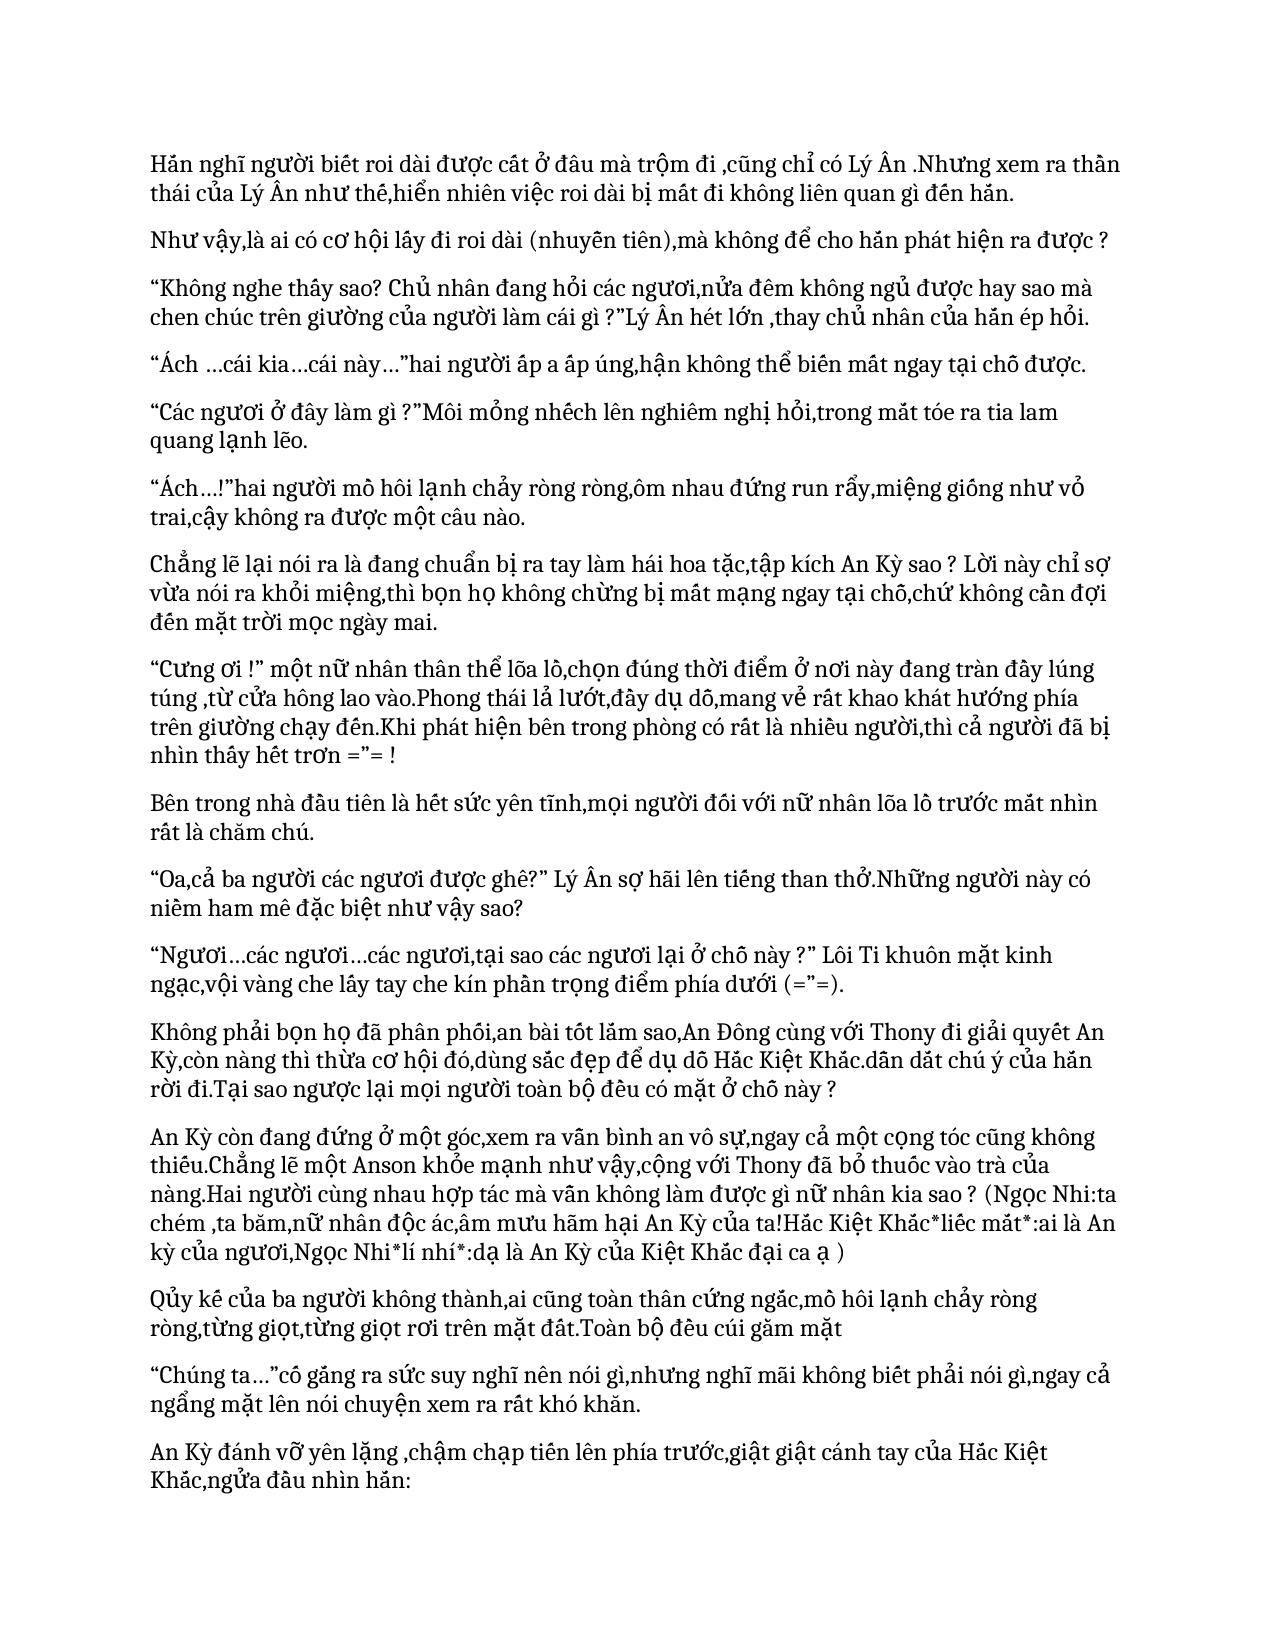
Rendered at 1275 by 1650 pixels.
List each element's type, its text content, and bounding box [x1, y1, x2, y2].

text An Kỳ còn đang đứng ở một góc,xem ra vẫn bình an vô sự,ngay cả một cọng tóc cũng không thiếu.Chẳng lẽ một Anson khỏe mạnh như vậy,cộng với Thony đã bỏ thuốc vào trà của nàng.Hai người cùng nhau hợp tác mà vẫn không làm được gì nữ nhân kia sao ? (Ngọc Nhi:ta chém ,ta băm,nữ nhân độc ác,âm mưu hãm hại An Kỳ của ta!Hắc Kiệt Khắc*liếc mắt*:ai là An kỳ của ngươi,Ngọc Nhi*lí nhí*:dạ là An Kỳ của Kiệt Khắc đại ca ạ ) [150, 1122, 1125, 1266]
text “Ách …cái kia…cái này…”hai người ấp a ấp úng,hận không thể biến mất ngay tại chỗ được. [150, 350, 1125, 379]
text “Ngươi…các ngươi…các ngươi,tại sao các ngươi lại ở chỗ này ?” Lôi Ti khuôn mặt kinh ngạc,vội vàng che lấy tay che kín phần trọng điểm phía dưới (=”=). [150, 941, 1125, 999]
text Qủy kế của ba người không thành,ai cũng toàn thân cứng ngắc,mồ hôi lạnh chảy ròng ròng,từng giọt,từng giọt rơi trên mặt đất.Toàn bộ đều cúi gằm mặt [150, 1285, 1125, 1342]
text “Chúng ta…”cố gắng ra sức suy nghĩ nên nói gì,nhưng nghĩ mãi không biết phải nói gì,ngay cả ngẩng mặt lên nói chuyện xem ra rất khó khăn. [150, 1361, 1125, 1419]
text An Kỳ đánh vỡ yên lặng ,chậm chạp tiến lên phía trước,giật giật cánh tay của Hắc Kiệt Khắc,ngửa đầu nhìn hắn: [150, 1437, 1125, 1495]
text “Ách…!”hai người mồ hôi lạnh chảy ròng ròng,ôm nhau đứng run rẩy,miệng giống như vỏ trai,cậy không ra được một câu nào. [150, 474, 1125, 531]
text Như vậy,là ai có cơ hội lấy đi roi dài (nhuyễn tiên),mà không để cho hắn phát hiện ra được ? [150, 226, 1125, 255]
text Chẳng lẽ lại nói ra là đang chuẩn bị ra tay làm hái hoa tặc,tập kích An Kỳ sao ? Lời này chỉ sợ vừa nói ra khỏi miệng,thì bọn họ không chừng bị mất mạng ngay tại chỗ,chứ không cần đợi đến mặt trời mọc ngày mai. [150, 550, 1125, 636]
text Bên trong nhà đầu tiên là hết sức yên tĩnh,mọi người đối với nữ nhân lõa lồ trước mắt nhìn rất là chăm chú. [150, 789, 1125, 846]
text “Các ngươi ở đây làm gì ?”Môi mỏng nhếch lên nghiêm nghị hỏi,trong mắt tóe ra tia lam quang lạnh lẽo. [150, 397, 1125, 455]
text “Cưng ơi !” một nữ nhân thân thể lõa lồ,chọn đúng thời điểm ở nơi này đang tràn đầy lúng túng ,từ cửa hông lao vào.Phong thái lả lướt,đầy dụ dỗ,mang vẻ rất khao khát hướng phía trên giường chạy đến.Khi phát hiện bên trong phòng có rất là nhiều người,thì cả người đã bị nhìn thấy hết trơn =”= ! [150, 655, 1125, 770]
text Không phải bọn họ đã phân phối,an bài tốt lắm sao,An Đông cùng với Thony đi giải quyết An Kỳ,còn nàng thì thừa cơ hội đó,dùng sắc đẹp để dụ dỗ Hắc Kiệt Khắc.dẫn dắt chú ý của hắn rời đi.Tại sao ngược lại mọi người toàn bộ đều có mặt ở chỗ này ? [150, 1017, 1125, 1104]
text “Không nghe thấy sao? Chủ nhân đang hỏi các ngươi,nửa đêm không ngủ được hay sao mà chen chúc trên giường của người làm cái gì ?”Lý Ân hét lớn ,thay chủ nhân của hắn ép hỏi. [150, 274, 1125, 331]
text Hắn nghĩ người biết roi dài được cất ở đâu mà trộm đi ,cũng chỉ có Lý Ân .Nhưng xem ra thần thái của Lý Ân như thế,hiển nhiên việc roi dài bị mất đi không liên quan gì đến hắn. [150, 150, 1125, 207]
text “Oa,cả ba người các ngươi được ghê?” Lý Ân sợ hãi lên tiếng than thở.Những người này có niềm ham mê đặc biệt như vậy sao? [150, 865, 1125, 922]
